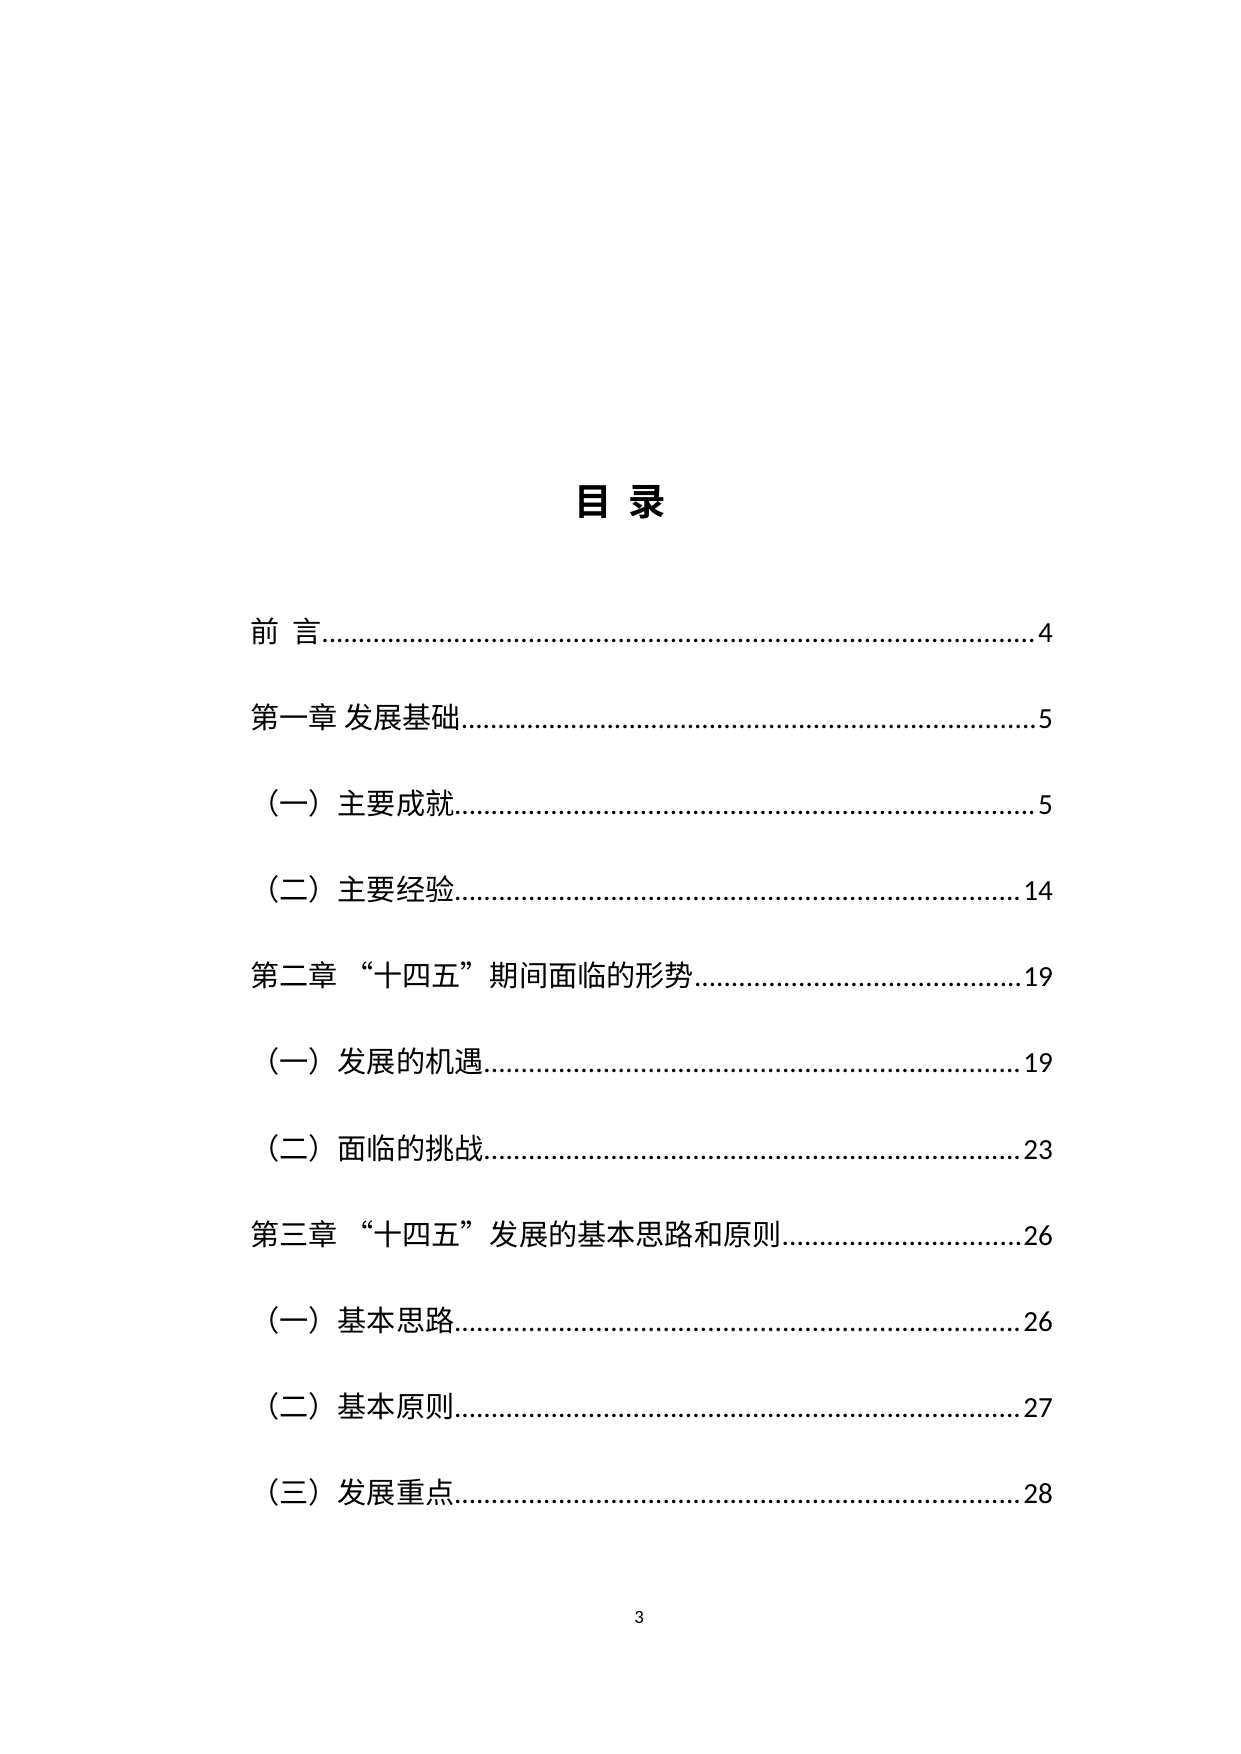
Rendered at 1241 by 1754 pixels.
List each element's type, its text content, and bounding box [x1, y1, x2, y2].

text 目 录 [187, 467, 1053, 532]
